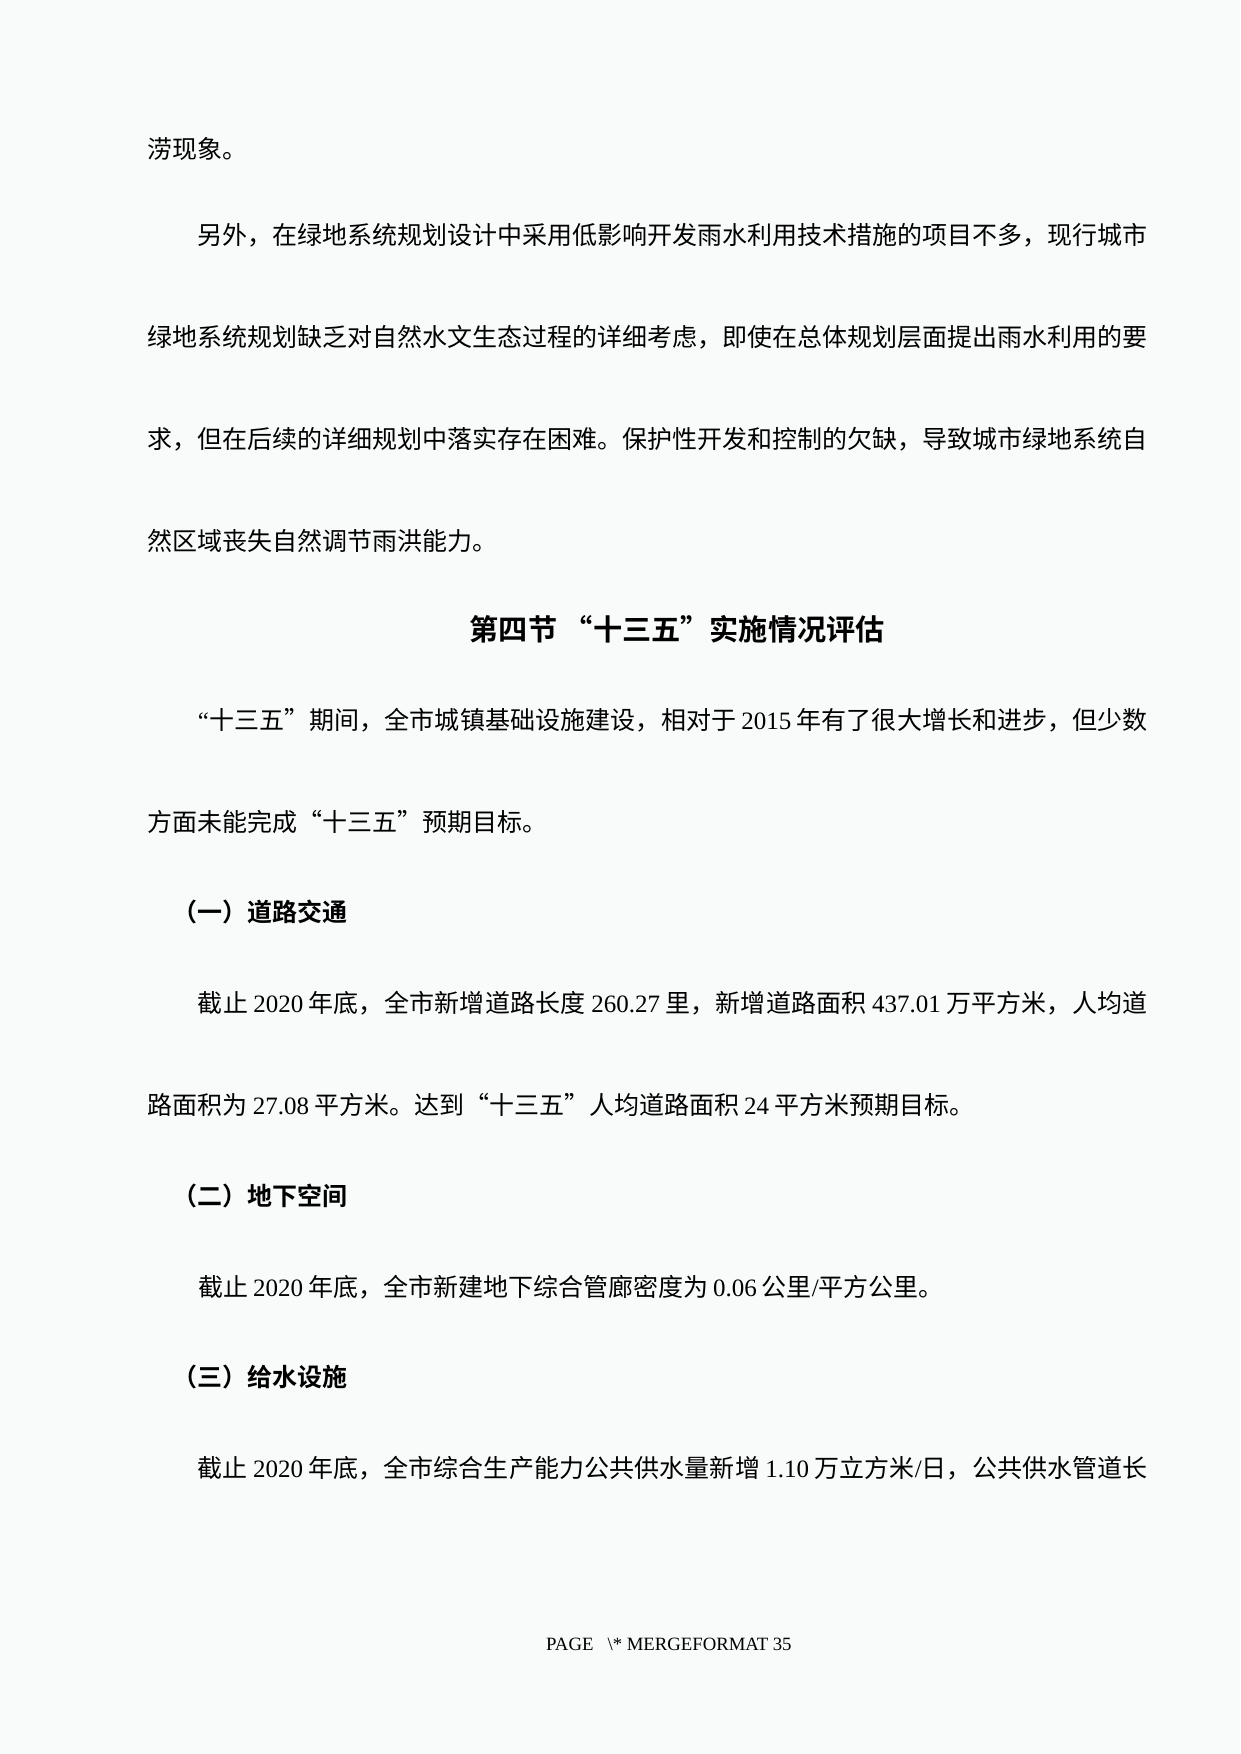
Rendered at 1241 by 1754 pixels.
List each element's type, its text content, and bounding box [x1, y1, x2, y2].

text 另外，在绿地系统规划设计中采用低影响开发雨水利用技术措施的项目不多，现行城市绿地系统规划缺乏对自然水文生态过程的详细考虑，即使在总体规划层面提出雨水利用的要求，但在后续的详细规划中落实存在困难。保护性开发和控制的欠缺，导致城市绿地系统自然区域丧失自然调节雨洪能力。 [148, 200, 1148, 573]
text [148, 1433, 1148, 1501]
subtitle （一）道路交通 [173, 877, 1123, 945]
text “十三五”期间，全市城镇基础设施建设，相对于2015年有了很大增长和进步，但少数方面未能完成“十三五”预期目标。 [148, 685, 1148, 854]
text 截止2020年底，全市新建地下综合管廊密度为0.06公里/平方公里。 [198, 1251, 1148, 1319]
subtitle 第四节 “十三五”实施情况评估 [148, 594, 1148, 662]
subtitle （二）地下空间 [173, 1160, 1123, 1228]
subtitle （三）给水设施 [173, 1342, 1123, 1409]
text 截止2020年底，全市新增道路长度260.27里，新增道路面积437.01万平方米，人均道路面积为27.08平方米。达到“十三五”人均道路面积24平方米预期目标。 [148, 968, 1148, 1138]
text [148, 114, 1148, 182]
